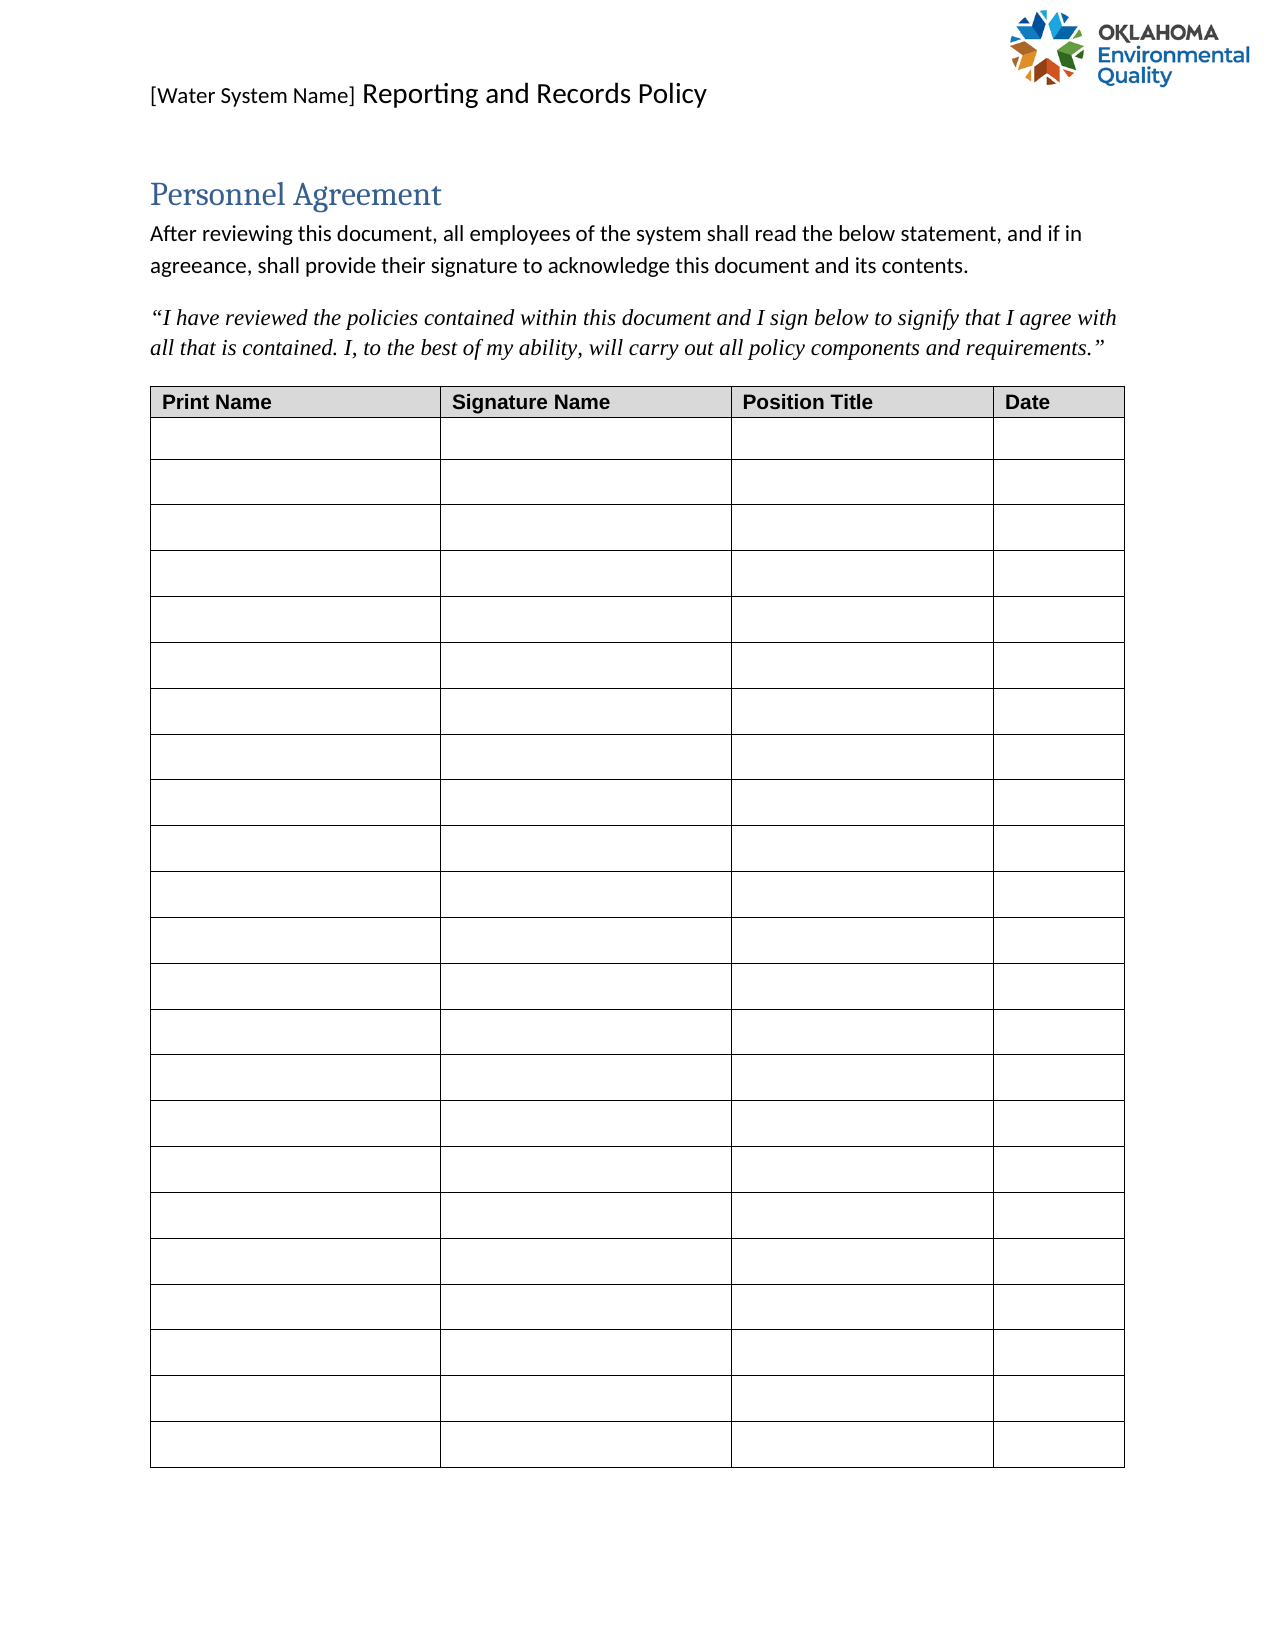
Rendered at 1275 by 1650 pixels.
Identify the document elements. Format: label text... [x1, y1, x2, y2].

table_cell [732, 1422, 993, 1467]
table_cell [994, 597, 1124, 642]
table_cell [441, 1285, 731, 1329]
table_cell [441, 918, 731, 963]
table_cell [441, 1422, 731, 1467]
picture [986, 3, 1273, 96]
table_cell [151, 1101, 440, 1146]
table_cell [151, 1285, 440, 1329]
table_cell [441, 1101, 731, 1146]
table_cell [994, 418, 1124, 458]
table_cell [151, 872, 440, 917]
table_cell [732, 1285, 993, 1329]
table_cell [732, 689, 993, 733]
table_cell [732, 1101, 993, 1146]
table_cell [151, 643, 440, 688]
table_cell [732, 1010, 993, 1054]
table_cell [994, 826, 1124, 871]
table_cell [732, 780, 993, 825]
table_cell [994, 1193, 1124, 1238]
table_cell [441, 1055, 731, 1100]
table_cell [732, 1239, 993, 1283]
table_cell [994, 1010, 1124, 1054]
table_cell [151, 460, 440, 504]
table_cell [151, 918, 440, 963]
table_cell [151, 418, 440, 458]
table_cell [732, 551, 993, 596]
table_cell [732, 1376, 993, 1421]
table_cell [441, 597, 731, 642]
table_cell [994, 1422, 1124, 1467]
table_cell [732, 735, 993, 779]
table_cell [151, 505, 440, 550]
table_cell [994, 1055, 1124, 1100]
table_cell [151, 551, 440, 596]
text “I have reviewed the policies contained within this document and I sign below to signify that I agree with all that is contained. I, to the best of my ability, will carry out all policy components and requirements.” [150, 304, 1125, 361]
table_cell [732, 643, 993, 688]
table_cell [151, 735, 440, 779]
table_cell [732, 918, 993, 963]
table_cell [441, 643, 731, 688]
table_cell [441, 872, 731, 917]
table_cell [994, 1376, 1124, 1421]
table_cell [732, 418, 993, 458]
table_cell [441, 826, 731, 871]
table_cell [151, 826, 440, 871]
table_cell [732, 460, 993, 504]
table_cell [151, 964, 440, 1008]
table_header Print Name [151, 387, 440, 417]
table_cell [994, 1239, 1124, 1283]
table_cell [994, 505, 1124, 550]
table_cell [151, 1422, 440, 1467]
table_cell [994, 460, 1124, 504]
table_cell [441, 964, 731, 1008]
table_cell [151, 1147, 440, 1192]
table_cell [441, 505, 731, 550]
table_cell [441, 418, 731, 458]
table_cell [994, 1285, 1124, 1329]
table_cell [732, 505, 993, 550]
table_cell [732, 1147, 993, 1192]
table_cell [151, 1010, 440, 1054]
table_cell [151, 1193, 440, 1238]
table_cell [732, 826, 993, 871]
table_cell [994, 551, 1124, 596]
table_cell [994, 643, 1124, 688]
table_cell [441, 1147, 731, 1192]
table_cell [441, 780, 731, 825]
table_cell [151, 597, 440, 642]
table_cell [994, 1330, 1124, 1375]
table_cell [151, 689, 440, 733]
table_cell [151, 1376, 440, 1421]
table_cell [732, 597, 993, 642]
table_header Position Title [732, 387, 993, 417]
table_cell [732, 1055, 993, 1100]
table_cell [151, 1239, 440, 1283]
table_cell [732, 1330, 993, 1375]
table_cell [994, 872, 1124, 917]
subtitle Personnel Agreement [150, 175, 1125, 213]
text After reviewing this document, all employees of the system shall read the below statement, and if in agreeance, shall provide their signature to acknowledge this document and its contents. [150, 219, 1125, 279]
table_header Date [994, 387, 1124, 417]
table_cell [151, 1330, 440, 1375]
table_cell [994, 689, 1124, 733]
table_cell [441, 1330, 731, 1375]
table_cell [441, 1010, 731, 1054]
table_cell [441, 551, 731, 596]
table_cell [732, 1193, 993, 1238]
table_cell [441, 1239, 731, 1283]
table_header Signature Name [441, 387, 731, 417]
table_cell [994, 780, 1124, 825]
table_cell [994, 918, 1124, 963]
table_cell [441, 1376, 731, 1421]
table_cell [994, 964, 1124, 1008]
table_cell [732, 964, 993, 1008]
table_cell [441, 735, 731, 779]
table_cell [994, 1101, 1124, 1146]
table_cell [441, 1193, 731, 1238]
table_cell [994, 735, 1124, 779]
table_cell [732, 872, 993, 917]
table_cell [994, 1147, 1124, 1192]
table_cell [151, 780, 440, 825]
table_cell [441, 460, 731, 504]
table_cell [151, 1055, 440, 1100]
table_cell [441, 689, 731, 733]
